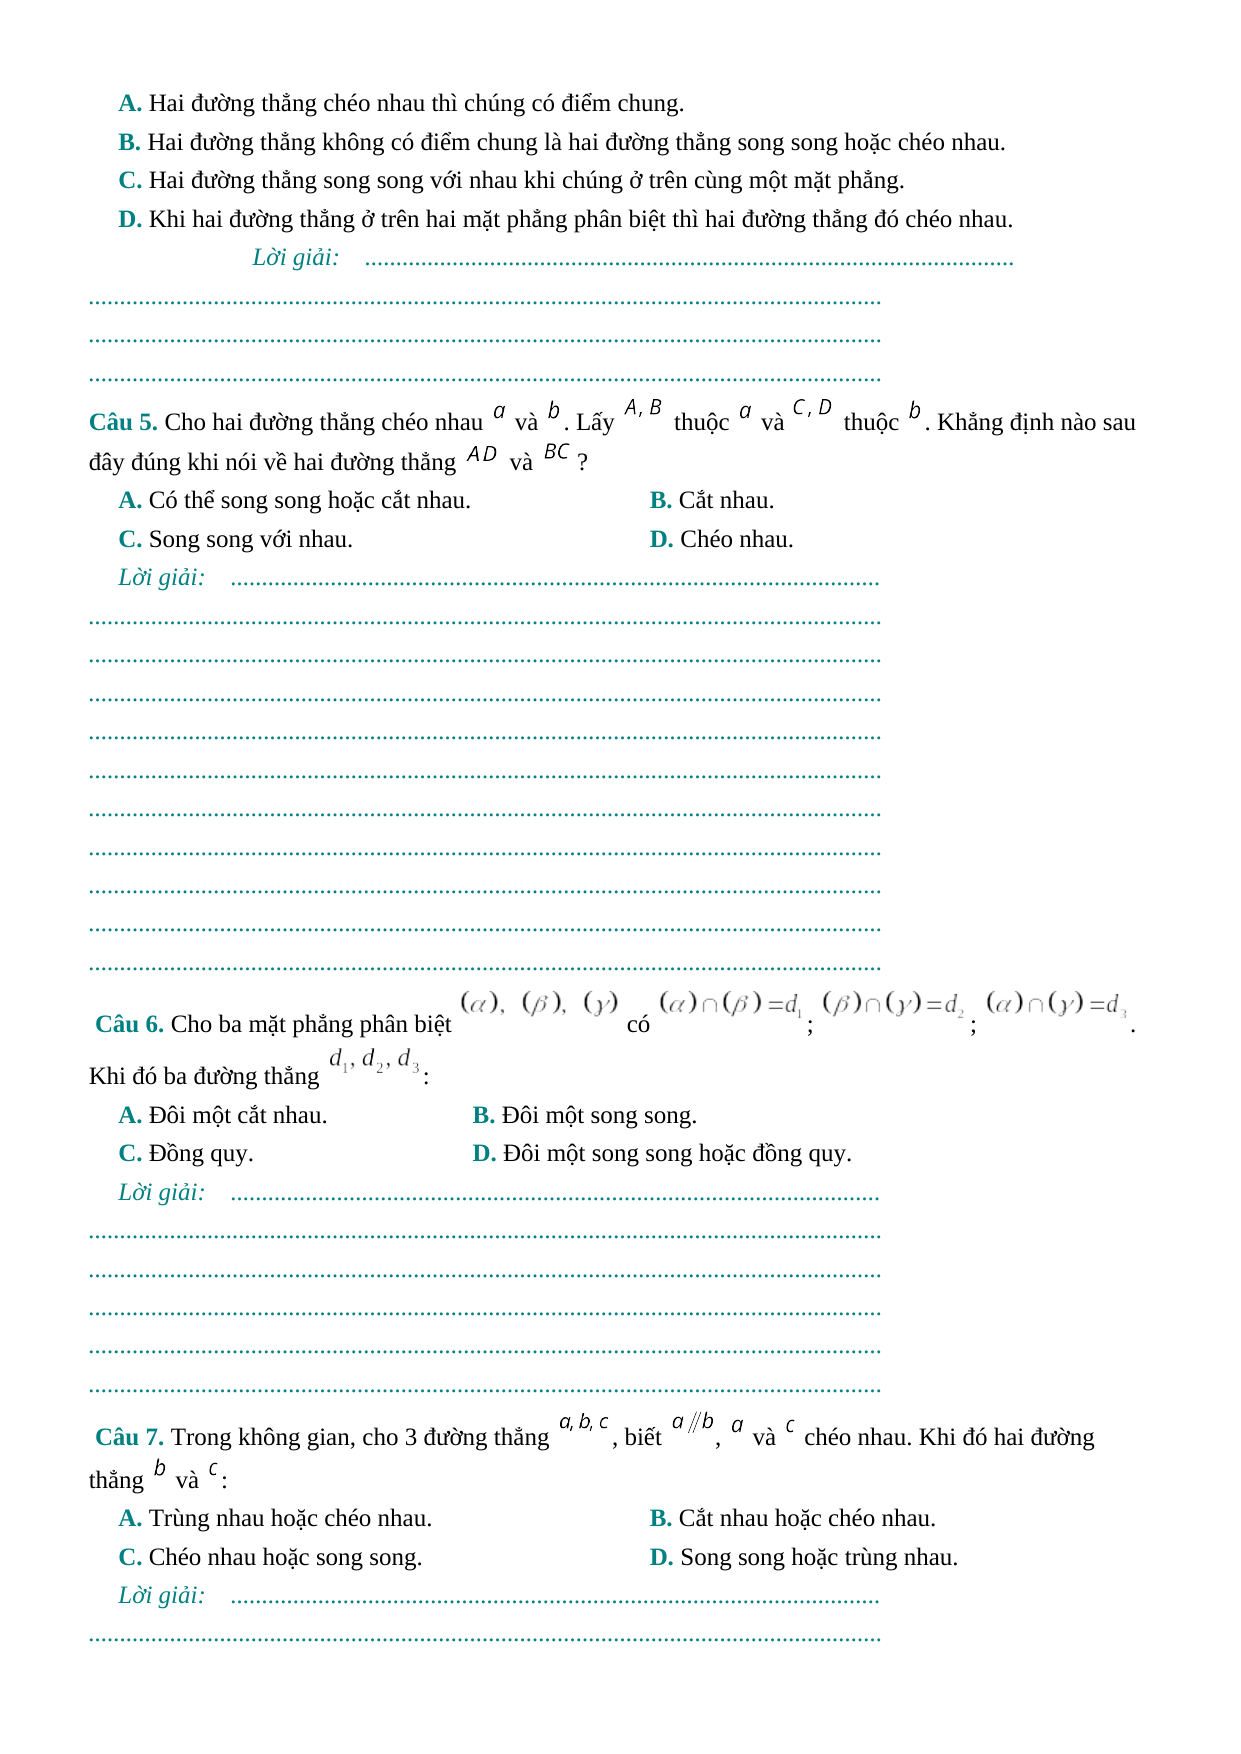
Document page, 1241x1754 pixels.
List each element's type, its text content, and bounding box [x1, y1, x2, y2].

text Lời giải: ........................................................................................................ [88, 1177, 1152, 1206]
text ............................................................................................................................... [88, 1254, 1152, 1282]
text ............................................................................................................................... [88, 319, 1152, 348]
text A. Hai đường thẳng chéo nhau thì chúng có điểm chung. [88, 88, 1152, 117]
text ............................................................................................................................... [88, 1331, 1152, 1359]
text C. Chéo nhau hoặc song song. D. Song song hoặc trùng nhau. [88, 1542, 1152, 1570]
text ............................................................................................................................... [88, 1215, 1152, 1244]
text ............................................................................................................................... [88, 281, 1152, 309]
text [88, 1618, 1152, 1647]
text A. Trùng nhau hoặc chéo nhau. B. Cắt nhau hoặc chéo nhau. [88, 1503, 1152, 1532]
text ............................................................................................................................... [88, 716, 1152, 745]
text A. Đôi một cắt nhau. B. Đôi một song song. [88, 1100, 1152, 1129]
text ............................................................................................................................... [88, 755, 1152, 783]
text C. Đồng quy. D. Đôi một song song hoặc đồng quy. [88, 1138, 1152, 1167]
text Câu 7. Trong không gian, cho 3 đường thẳng , biết , và chéo nhau. Khi đó hai đường thẳng và : [88, 1407, 1152, 1493]
text Lời giải: ........................................................................................................ [88, 242, 1152, 271]
text ............................................................................................................................... [88, 601, 1152, 630]
text D. Khi hai đường thẳng ở trên hai mặt phẳng phân biệt thì hai đường thẳng đó chéo nhau. [88, 204, 1152, 233]
text A. Có thể song song hoặc cắt nhau. B. Cắt nhau. [88, 486, 1152, 514]
text ............................................................................................................................... [88, 1292, 1152, 1321]
text ............................................................................................................................... [88, 870, 1152, 899]
text C. Song song với nhau. D. Chéo nhau. [88, 524, 1152, 553]
text Câu 5. Cho hai đường thẳng chéo nhau và . Lấy thuộc và thuộc . Khẳng định nào sau đây đúng khi nói về hai đường thẳng và ? [88, 396, 1152, 476]
text Lời giải: ........................................................................................................ [88, 562, 1152, 591]
text ............................................................................................................................... [88, 793, 1152, 822]
text ............................................................................................................................... [88, 678, 1152, 707]
text C. Hai đường thẳng song song với nhau khi chúng ở trên cùng một mặt phẳng. [88, 165, 1152, 194]
text ............................................................................................................................... [88, 639, 1152, 668]
text B. Hai đường thẳng không có điểm chung là hai đường thẳng song song hoặc chéo nhau. [88, 127, 1152, 156]
text ............................................................................................................................... [88, 832, 1152, 860]
text Lời giải: ........................................................................................................ [88, 1580, 1152, 1609]
text ............................................................................................................................... [88, 908, 1152, 937]
text ............................................................................................................................... [88, 1369, 1152, 1398]
text ............................................................................................................................... [88, 358, 1152, 386]
text Câu 6. Cho ba mặt phẳng phân biệt có ; ; . Khi đó ba đường thẳng : [88, 985, 1152, 1090]
text ............................................................................................................................... [88, 947, 1152, 976]
